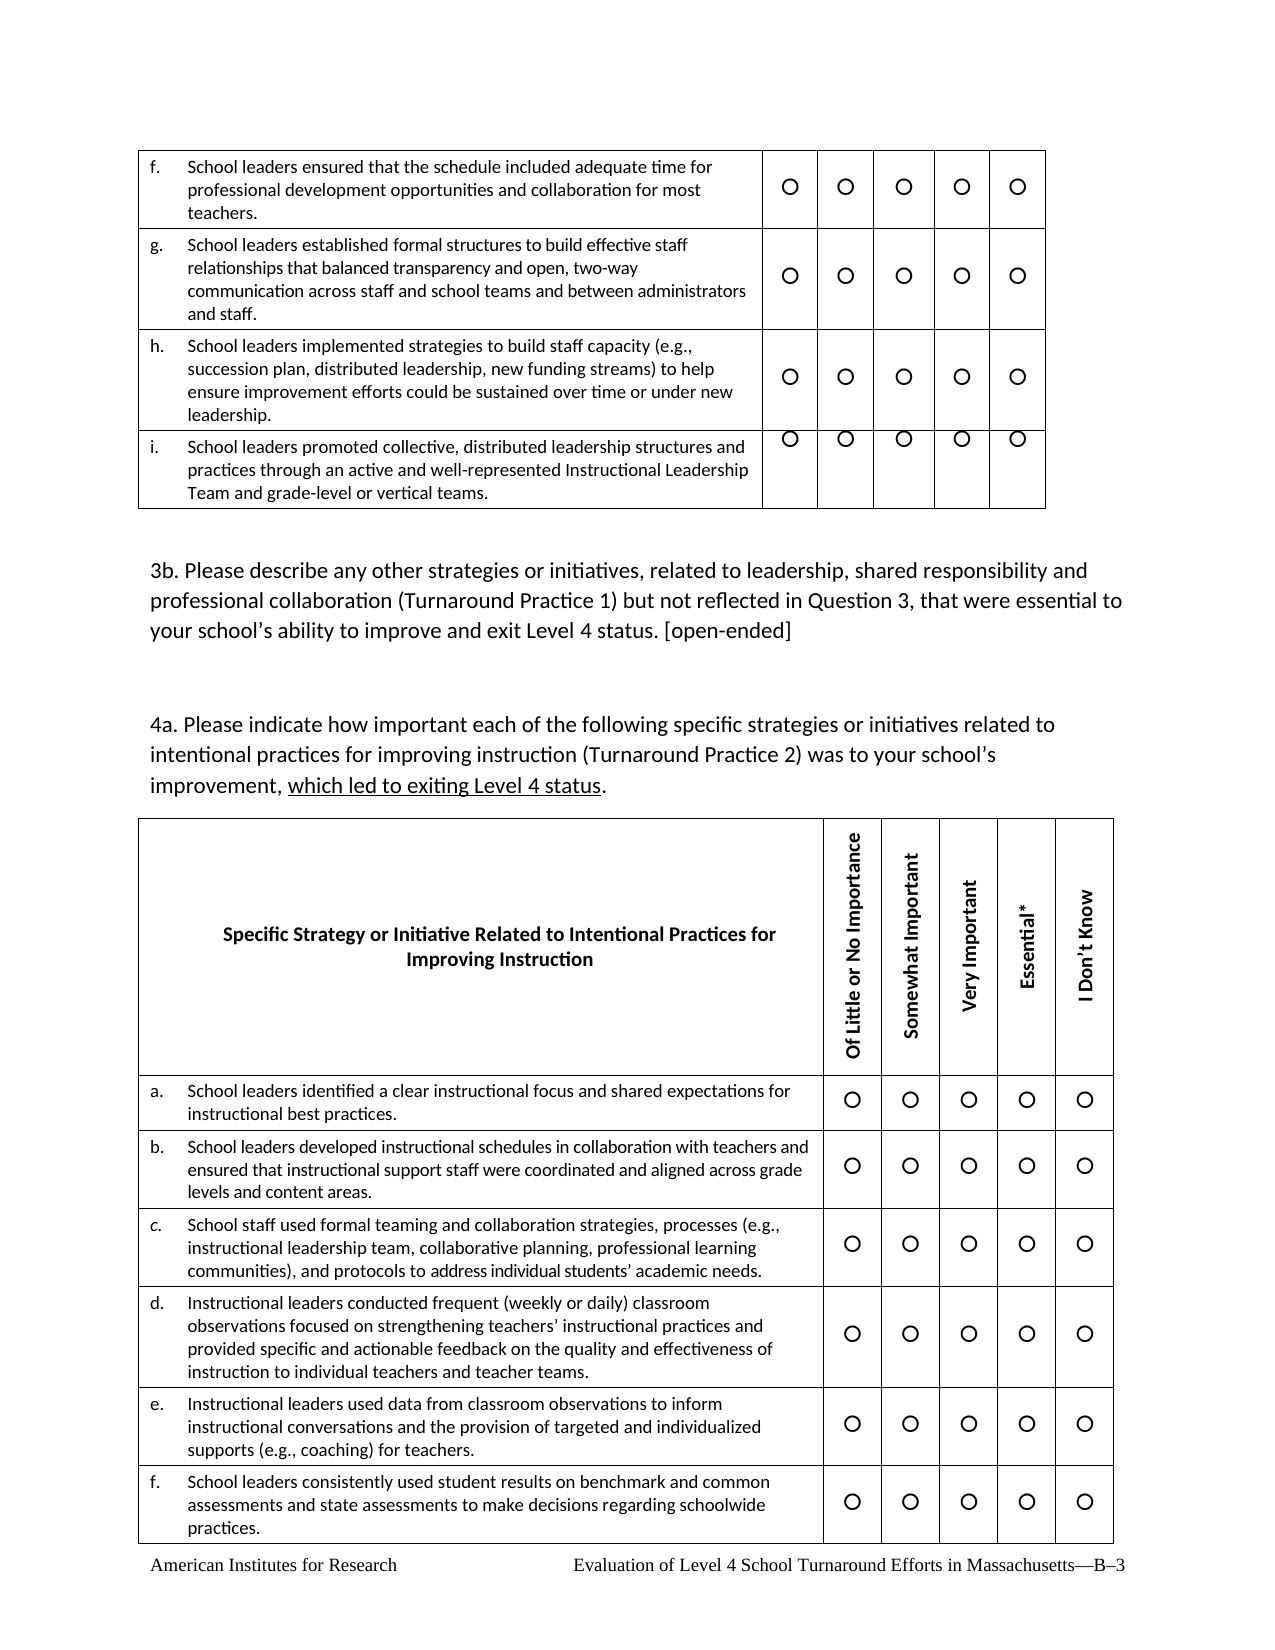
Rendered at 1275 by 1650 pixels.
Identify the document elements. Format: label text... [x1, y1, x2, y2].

table_cell [1056, 1131, 1113, 1208]
table_cell [1056, 1287, 1113, 1387]
table_cell School leaders promoted collective, distributed leadership structures and practices through an active and well-represented Instructional Leadership Team and grade-level or vertical teams. [139, 431, 762, 508]
table_cell [998, 1287, 1055, 1387]
table_cell [824, 1388, 881, 1465]
table_cell [874, 151, 934, 228]
table_cell School leaders implemented strategies to build staff capacity (e.g., succession plan, distributed leadership, new funding streams) to help ensure improvement efforts could be sustained over time or under new leadership. [139, 330, 762, 430]
table_cell Instructional leaders conducted frequent (weekly or daily) classroom observations focused on strengthening teachers’ instructional practices and provided specific and actionable feedback on the quality and effectiveness of instruction to individual teachers and teacher teams. [139, 1287, 823, 1387]
table_cell [990, 229, 1045, 329]
table_cell [818, 330, 873, 430]
table_cell [1056, 1076, 1113, 1130]
table_cell [935, 431, 989, 508]
text 4a. Please indicate how important each of the following specific strategies or initiatives related to intentional practices for improving instruction (Turnaround Practice 2) was to your school’s improvement, which led to exiting Level 4 status. [150, 710, 1125, 799]
table_cell [940, 1076, 997, 1130]
table_header Somewhat Important [882, 819, 939, 1074]
table_cell [1056, 1388, 1113, 1465]
table_cell [940, 1209, 997, 1286]
table_cell [824, 1209, 881, 1286]
table_cell [874, 431, 934, 508]
table_cell [935, 229, 989, 329]
table_cell [882, 1076, 939, 1130]
table_cell [882, 1131, 939, 1208]
table_cell [998, 1076, 1055, 1130]
table_header Specific Strategy or Initiative Related to Intentional Practices for Improving Instruction [139, 819, 823, 1074]
table_cell Instructional leaders used data from classroom observations to inform instructional conversations and the provision of targeted and individualized supports (e.g., coaching) for teachers. [139, 1388, 823, 1465]
table_header Of Little or No Importance [824, 819, 881, 1074]
table_cell [990, 330, 1045, 430]
table_cell [940, 1388, 997, 1465]
table_cell [1056, 1209, 1113, 1286]
table_cell [935, 330, 989, 430]
table_header Essential* [998, 819, 1055, 1074]
table_cell [998, 1131, 1055, 1208]
table_cell [940, 1131, 997, 1208]
table_cell School staff used formal teaming and collaboration strategies, processes (e.g., instructional leadership team, collaborative planning, professional learning communities), and protocols to address individual students’ academic needs. [139, 1209, 823, 1286]
table_cell [824, 1466, 881, 1543]
table_header I Don’t Know [1056, 819, 1113, 1074]
table_cell [763, 330, 817, 430]
table_cell [882, 1466, 939, 1543]
table_cell School leaders developed instructional schedules in collaboration with teachers and ensured that instructional support staff were coordinated and aligned across grade levels and content areas. [139, 1131, 823, 1208]
table_cell [818, 151, 873, 228]
table_cell [874, 330, 934, 430]
table_cell [874, 229, 934, 329]
table_cell [935, 151, 989, 228]
table_cell [882, 1287, 939, 1387]
table_cell [990, 431, 1045, 508]
table_cell [763, 151, 817, 228]
table_cell [940, 1466, 997, 1543]
table_cell [998, 1388, 1055, 1465]
table_cell School leaders ensured that the schedule included adequate time for professional development opportunities and collaboration for most teachers. [139, 151, 762, 228]
table_cell [998, 1209, 1055, 1286]
text 3b. Please describe any other strategies or initiatives, related to leadership, shared responsibility and professional collaboration (Turnaround Practice 1) but not reflected in Question 3, that were essential to your school’s ability to improve and exit Level 4 status. [open-ended] [150, 556, 1125, 645]
table_cell School leaders consistently used student results on benchmark and common assessments and state assessments to make decisions regarding schoolwide practices. [139, 1466, 823, 1543]
table_cell [990, 151, 1045, 228]
table_cell [940, 1287, 997, 1387]
table_cell [882, 1388, 939, 1465]
table_cell [824, 1131, 881, 1208]
table_header Very Important [940, 819, 997, 1074]
table_cell [998, 1466, 1055, 1543]
table_cell School leaders identified a clear instructional focus and shared expectations for instructional best practices. [139, 1076, 823, 1130]
table_cell [824, 1287, 881, 1387]
table_cell [824, 1076, 881, 1130]
table_cell School leaders established formal structures to build effective staff relationships that balanced transparency and open, two-way communication across staff and school teams and between administrators and staff. [139, 229, 762, 329]
table_cell [763, 431, 817, 508]
table_cell [882, 1209, 939, 1286]
table_cell [818, 229, 873, 329]
table_cell [763, 229, 817, 329]
table_cell [818, 431, 873, 508]
table_cell [1056, 1466, 1113, 1543]
